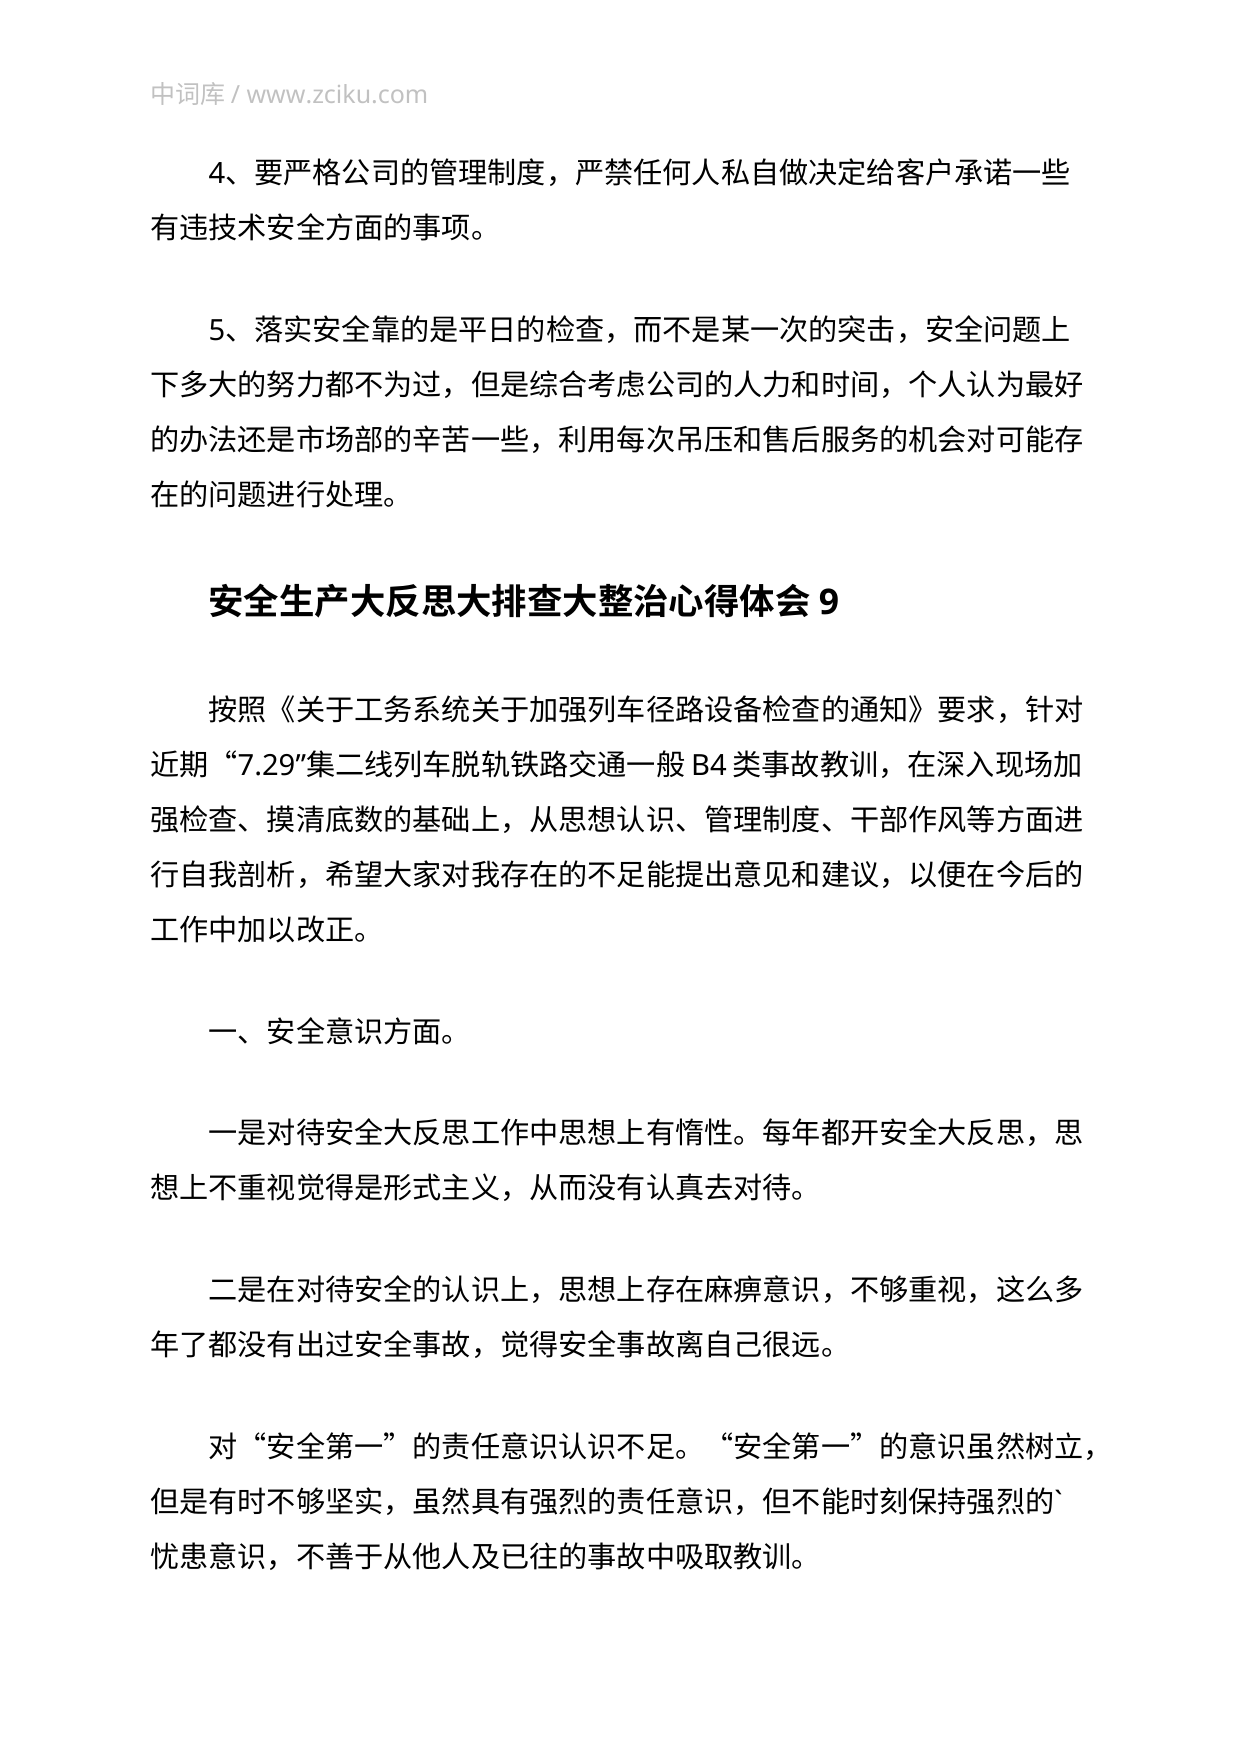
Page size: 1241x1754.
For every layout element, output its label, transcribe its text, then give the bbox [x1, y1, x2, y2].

text 对“安全第一”的责任意识认识不足。“安全第一”的意识虽然树立，但是有时不够坚实，虽然具有强烈的责任意识，但不能时刻保持强烈的`忧患意识，不善于从他人及已往的事故中吸取教训。 [150, 1423, 1090, 1576]
text 5、落实安全靠的是平日的检查，而不是某一次的突击，安全问题上下多大的努力都不为过，但是综合考虑公司的人力和时间，个人认为最好的办法还是市场部的辛苦一些，利用每次吊压和售后服务的机会对可能存在的问题进行处理。 [150, 307, 1090, 514]
text 安全生产大反思大排查大整治心得体会 9 [150, 573, 1090, 625]
text 一是对待安全大反思工作中思想上有惰性。每年都开安全大反思，思想上不重视觉得是形式主义，从而没有认真去对待。 [150, 1110, 1090, 1207]
text 按照《关于工务系统关于加强列车径路设备检查的通知》要求，针对近期“7.29”集二线列车脱轨铁路交通一般B4类事故教训，在深入现场加强检查、摸清底数的基础上，从思想认识、管理制度、干部作风等方面进行自我剖析，希望大家对我存在的不足能提出意见和建议，以便在今后的工作中加以改正。 [150, 687, 1090, 949]
text 4、要严格公司的管理制度，严禁任何人私自做决定给客户承诺一些有违技术安全方面的事项。 [150, 150, 1090, 247]
text 一、安全意识方面。 [150, 1008, 1090, 1051]
text 二是在对待安全的认识上，思想上存在麻痹意识，不够重视，这么多年了都没有出过安全事故，觉得安全事故离自己很远。 [150, 1267, 1090, 1364]
